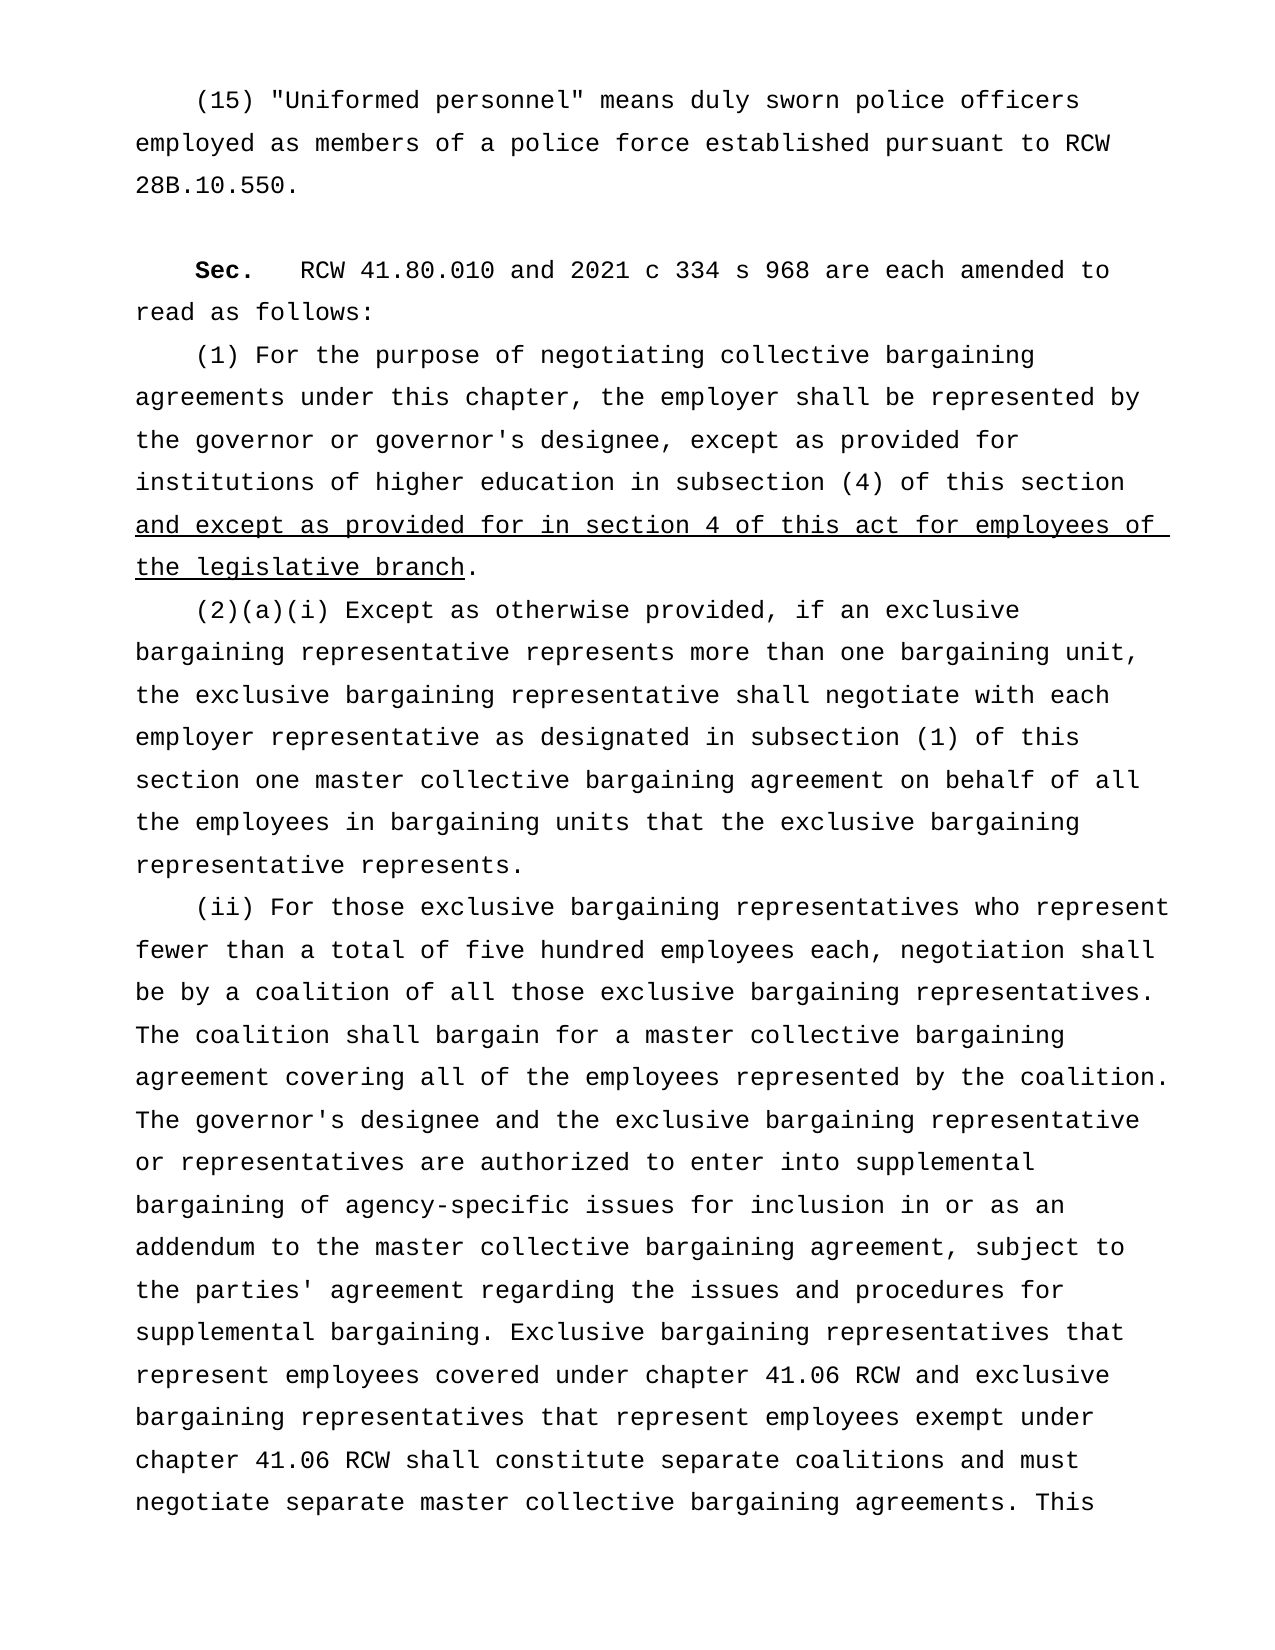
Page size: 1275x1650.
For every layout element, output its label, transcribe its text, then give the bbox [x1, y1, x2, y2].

text (1) For the purpose of negotiating collective bargaining agreements under this chapter, the employer shall be represented by the governor or governor's designee, except as provided for institutions of higher education in subsection (4) of this section and except as provided for in section 4 of this act for employees of the legislative branch. [135, 537, 1170, 584]
text (1) For the purpose of negotiating collective bargaining agreements under this chapter, the employer shall be represented by the governor or governor's designee, except as provided for institutions of higher education in subsection (4) of this section and except as provided for in section 4 of this act for employees of the legislative branch. [135, 329, 1170, 535]
text (2)(a)(i) Except as otherwise provided, if an exclusive bargaining representative represents more than one bargaining unit, the exclusive bargaining representative shall negotiate with each employer representative as designated in subsection (1) of this section one master collective bargaining agreement on behalf of all the employees in bargaining units that the exclusive bargaining representative represents. [135, 584, 1170, 882]
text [135, 882, 1170, 1519]
text (15) "Uniformed personnel" means duly sworn police officers employed as members of a police force established pursuant to RCW 28B.10.550. [135, 75, 1170, 202]
text Sec. RCW 41.80.010 and 2021 c 334 s 968 are each amended to read as follows: [135, 244, 1170, 329]
